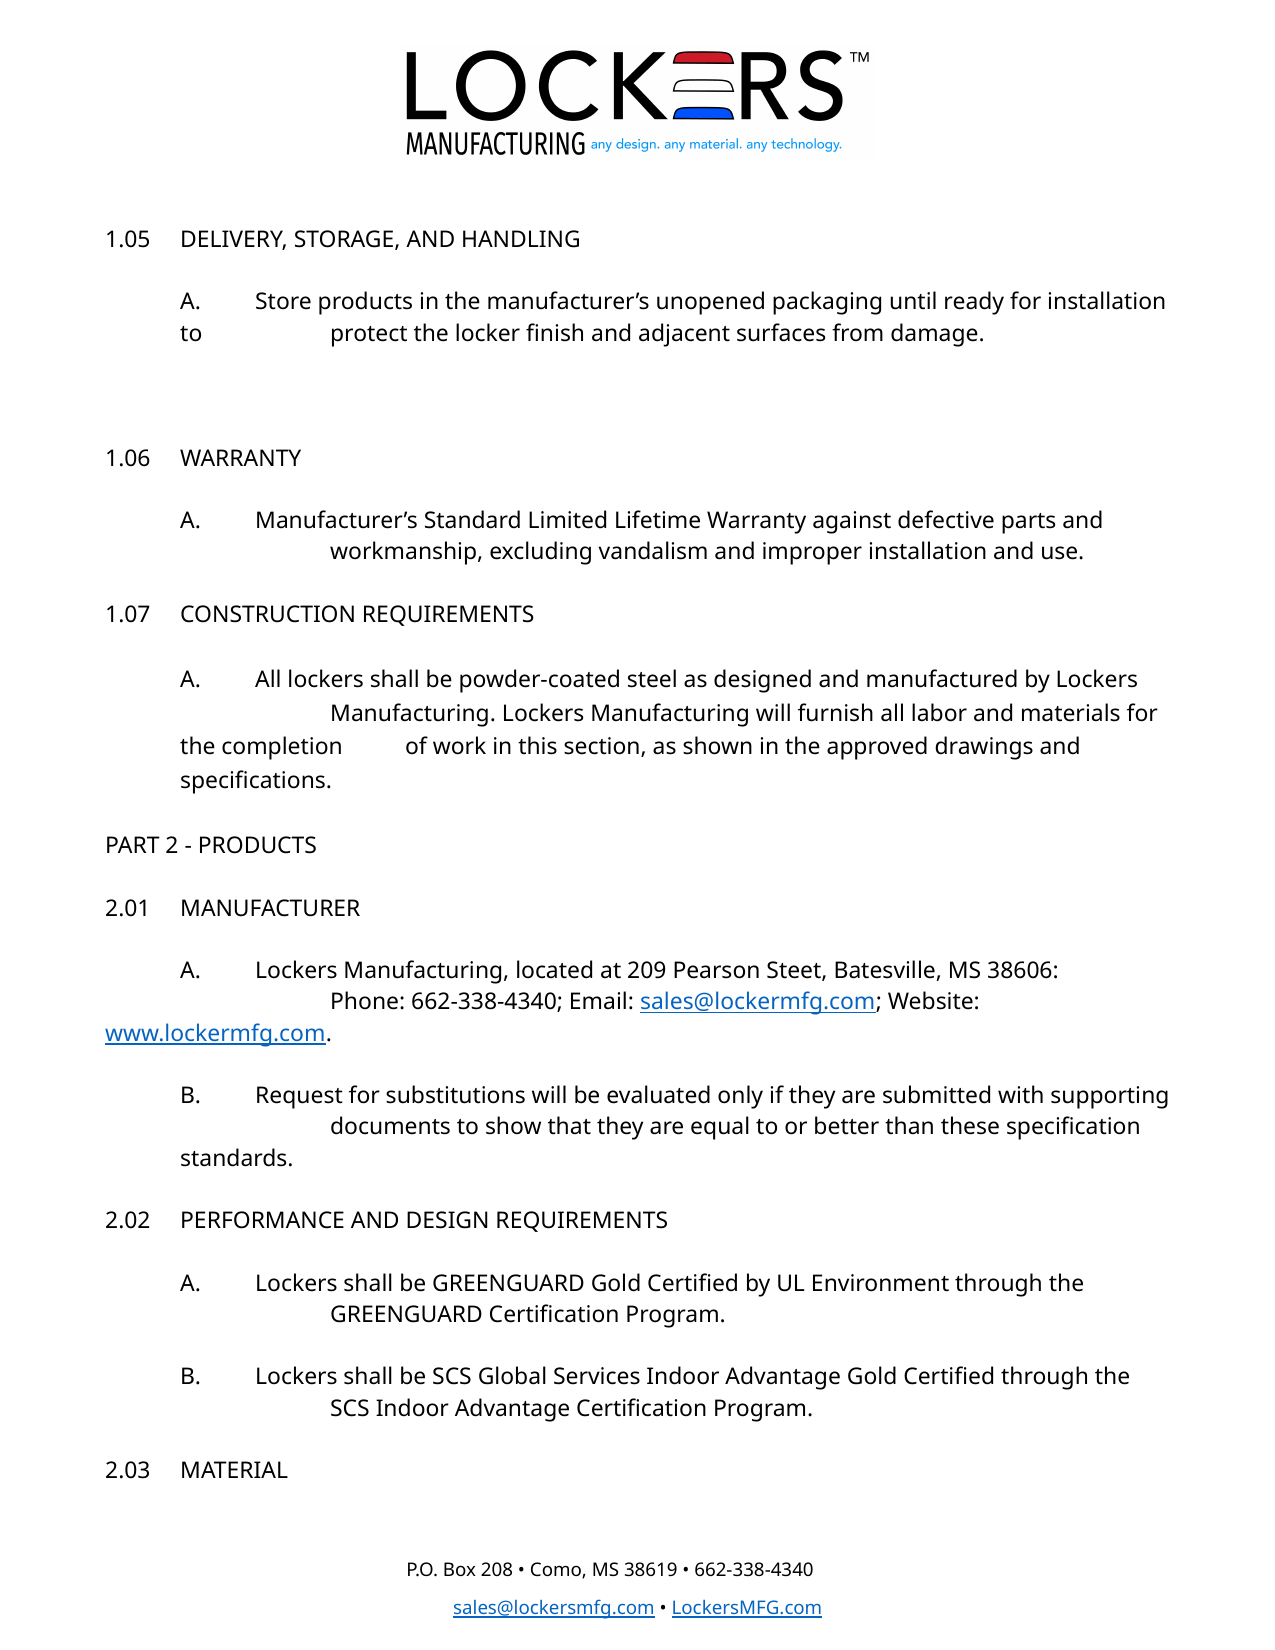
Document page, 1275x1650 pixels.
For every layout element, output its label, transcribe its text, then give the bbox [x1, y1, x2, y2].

text A. Lockers shall be GREENGUARD Gold Certified by UL Environment through the GREENGUARD Certification Program. [180, 1267, 1170, 1329]
text A. All lockers shall be powder-coated steel as designed and manufactured by Lockers Manufacturing. Lockers Manufacturing will furnish all labor and materials for the completion of work in this section, as shown in the approved drawings and specifications. [180, 663, 1170, 795]
text 2.03 MATERIAL [105, 1454, 1170, 1485]
text B. Lockers shall be SCS Global Services Indoor Advantage Gold Certified through the SCS Indoor Advantage Certification Program. [180, 1360, 1170, 1423]
text 1.05 DELIVERY, STORAGE, AND HANDLING [105, 223, 1170, 254]
text 2.01 MANUFACTURER [105, 892, 1170, 923]
list A. Store products in the manufacturer’s unopened packaging until ready for installation to protect the locker finish and adjacent surfaces from damage. [180, 285, 1170, 348]
list A. Manufacturer’s Standard Limited Lifetime Warranty against defective parts and workmanship, excluding vandalism and improper installation and use. [180, 504, 1170, 567]
text PART 2 - PRODUCTS [105, 829, 1170, 860]
text A. Lockers Manufacturing, located at 209 Pearson Steet, Batesville, MS 38606: Phone: 662-338-4340; Email: sales@lockermfg.com; Website: www.lockermfg.com. [105, 954, 1170, 1048]
picture [401, 45, 874, 161]
text 1.07 CONSTRUCTION REQUIREMENTS [105, 598, 1170, 629]
text 2.02 PERFORMANCE AND DESIGN REQUIREMENTS [105, 1204, 1170, 1235]
list B. Request for substitutions will be evaluated only if they are submitted with supporting documents to show that they are equal to or better than these specification standards. [180, 1079, 1170, 1173]
text 1.06 WARRANTY [105, 442, 1170, 473]
